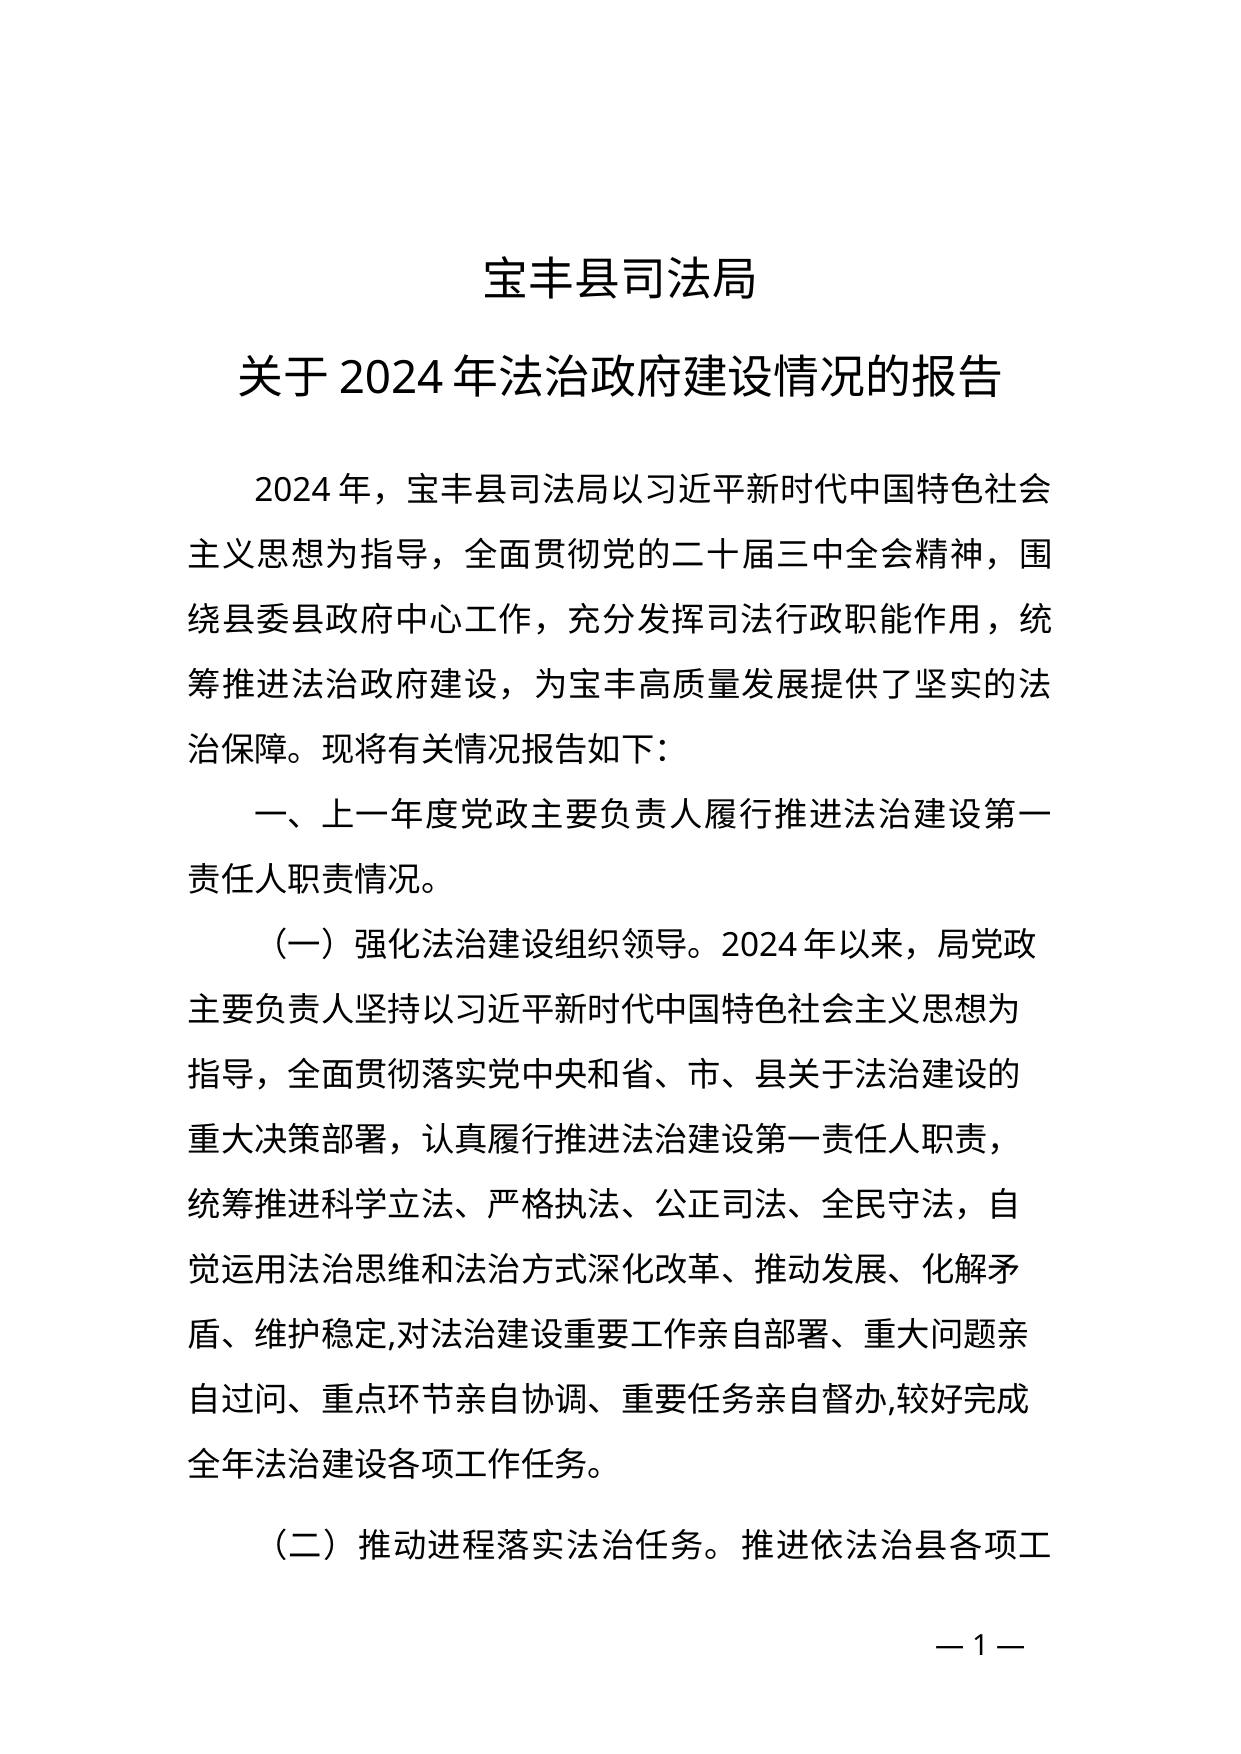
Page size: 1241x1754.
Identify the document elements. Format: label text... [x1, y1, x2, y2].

list （一）强化法治建设组织领导。2024年以来，局党政主要负责人坚持以习近平新时代中国特色社会主义思想为指导，全面贯彻落实党中央和省、市、县关于法治建设的重大决策部署，认真履行推进法治建设第一责任人职责，统筹推进科学立法、严格执法、公正司法、全民守法，自觉运用法治思维和法治方式深化改革、推动发展、化解矛盾、维护稳定,对法治建设重要工作亲自部署、重大问题亲自过问、重点环节亲自协调、重要任务亲自督办,较好完成全年法治建设各项工作任务。 [187, 909, 1053, 1494]
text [187, 1510, 1053, 1575]
text 2024年，宝丰县司法局以习近平新时代中国特色社会主义思想为指导，全面贯彻党的二十届三中全会精神，围绕县委县政府中心工作，充分发挥司法行政职能作用，统筹推进法治政府建设，为宝丰高质量发展提供了坚实的法治保障。现将有关情况报告如下： [187, 454, 1053, 779]
list 关于2024年法治政府建设情况的报告 [187, 324, 1053, 422]
list 上一年度党政主要负责人履行推进法治建设第一责任人职责情况。 [187, 779, 1053, 909]
list 宝丰县司法局 [187, 227, 1053, 324]
